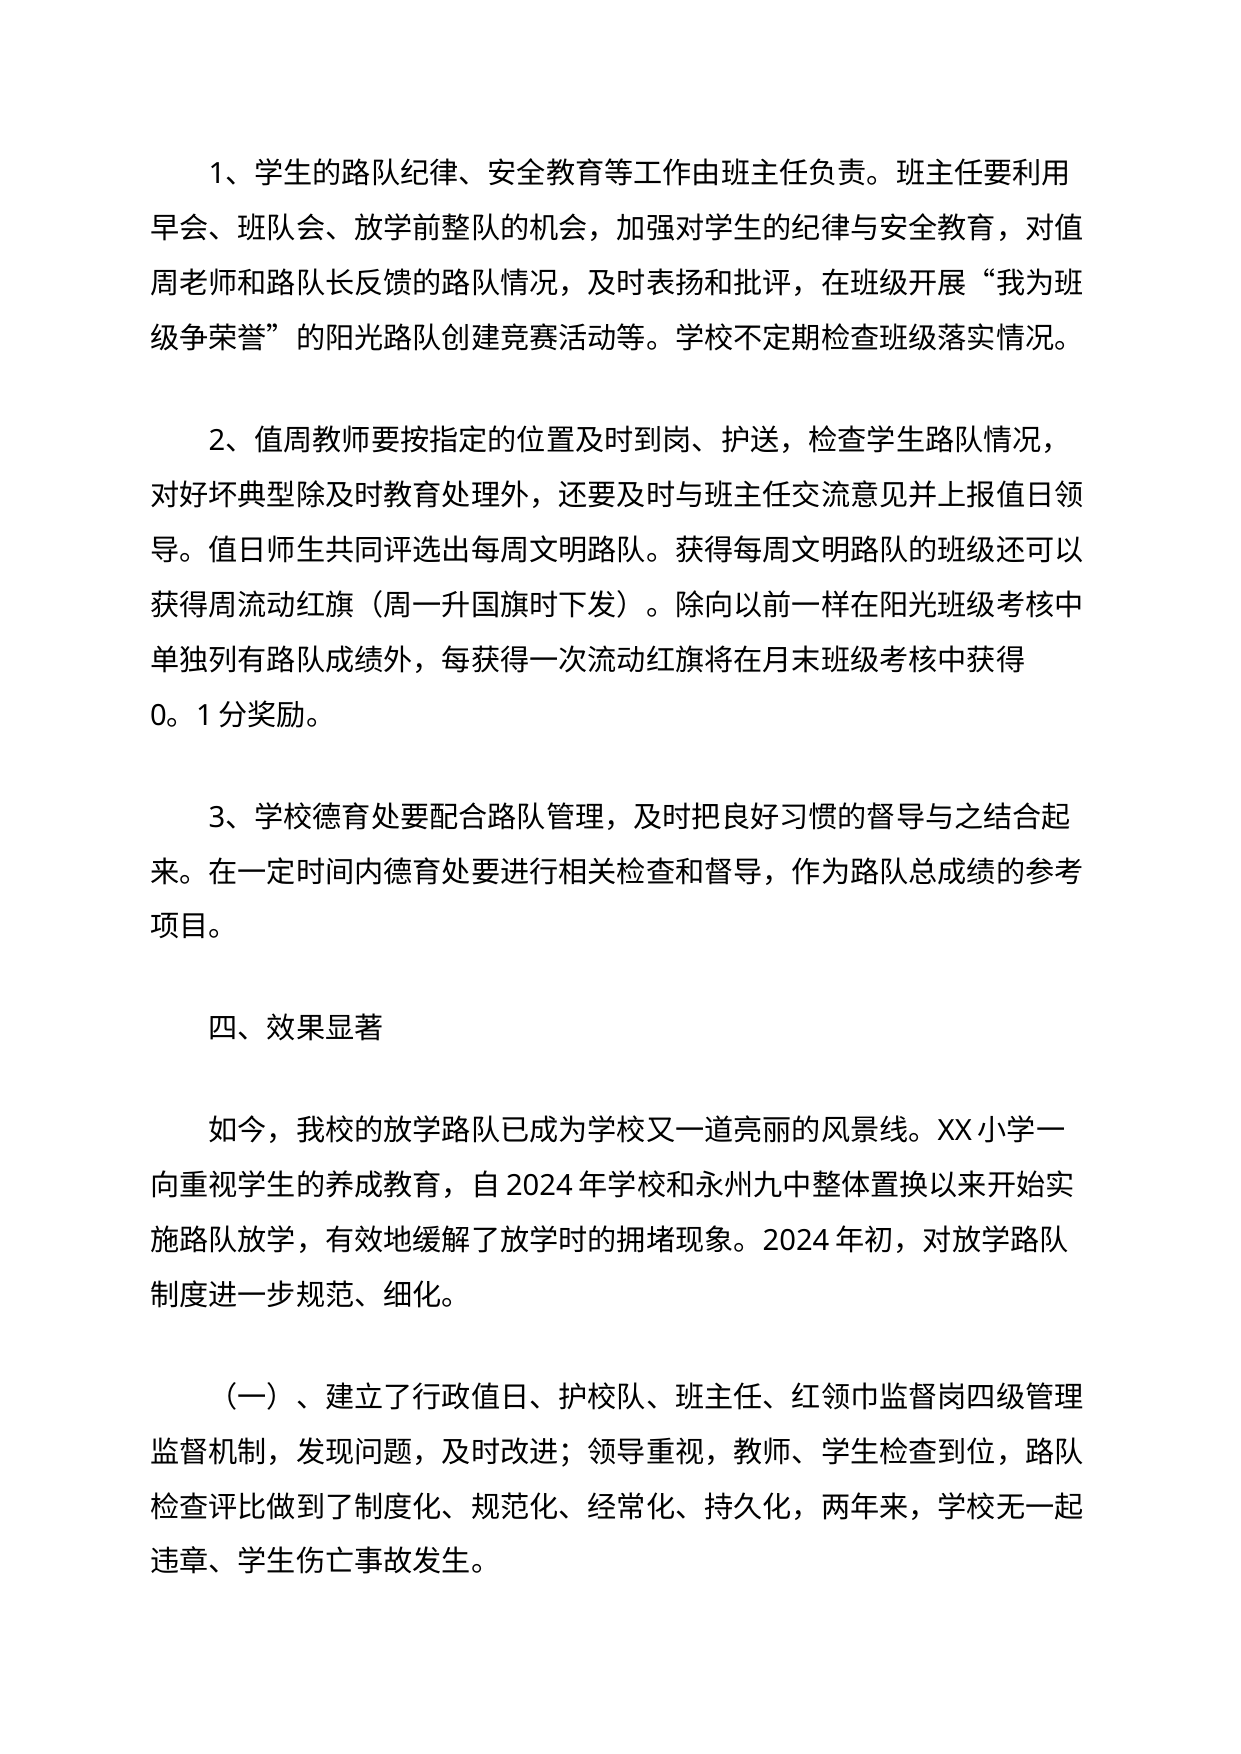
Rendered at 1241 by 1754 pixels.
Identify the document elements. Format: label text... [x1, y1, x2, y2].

text （一）、建立了行政值日、护校队、班主任、红领巾监督岗四级管理监督机制，发现问题，及时改进；领导重视，教师、学生检查到位，路队检查评比做到了制度化、规范化、经常化、持久化，两年来，学校无一起违章、学生伤亡事故发生。 [150, 1373, 1090, 1580]
text 1、学生的路队纪律、安全教育等工作由班主任负责。班主任要利用早会、班队会、放学前整队的机会，加强对学生的纪律与安全教育，对值周老师和路队长反馈的路队情况，及时表扬和批评，在班级开展“我为班级争荣誉”的阳光路队创建竞赛活动等。学校不定期检查班级落实情况。 [150, 150, 1090, 357]
text 2、值周教师要按指定的位置及时到岗、护送，检查学生路队情况，对好坏典型除及时教育处理外，还要及时与班主任交流意见并上报值日领导。值日师生共同评选出每周文明路队。获得每周文明路队的班级还可以获得周流动红旗（周一升国旗时下发）。除向以前一样在阳光班级考核中单独列有路队成绩外，每获得一次流动红旗将在月末班级考核中获得0。1分奖励。 [150, 417, 1090, 733]
text 如今，我校的放学路队已成为学校又一道亮丽的风景线。XX小学一向重视学生的养成教育，自2024年学校和永州九中整体置换以来开始实施路队放学，有效地缓解了放学时的拥堵现象。2024年初，对放学路队制度进一步规范、细化。 [150, 1107, 1090, 1314]
text 3、学校德育处要配合路队管理，及时把良好习惯的督导与之结合起来。在一定时间内德育处要进行相关检查和督导，作为路队总成绩的参考项目。 [150, 793, 1090, 945]
text 四、效果显著 [150, 1005, 1090, 1047]
